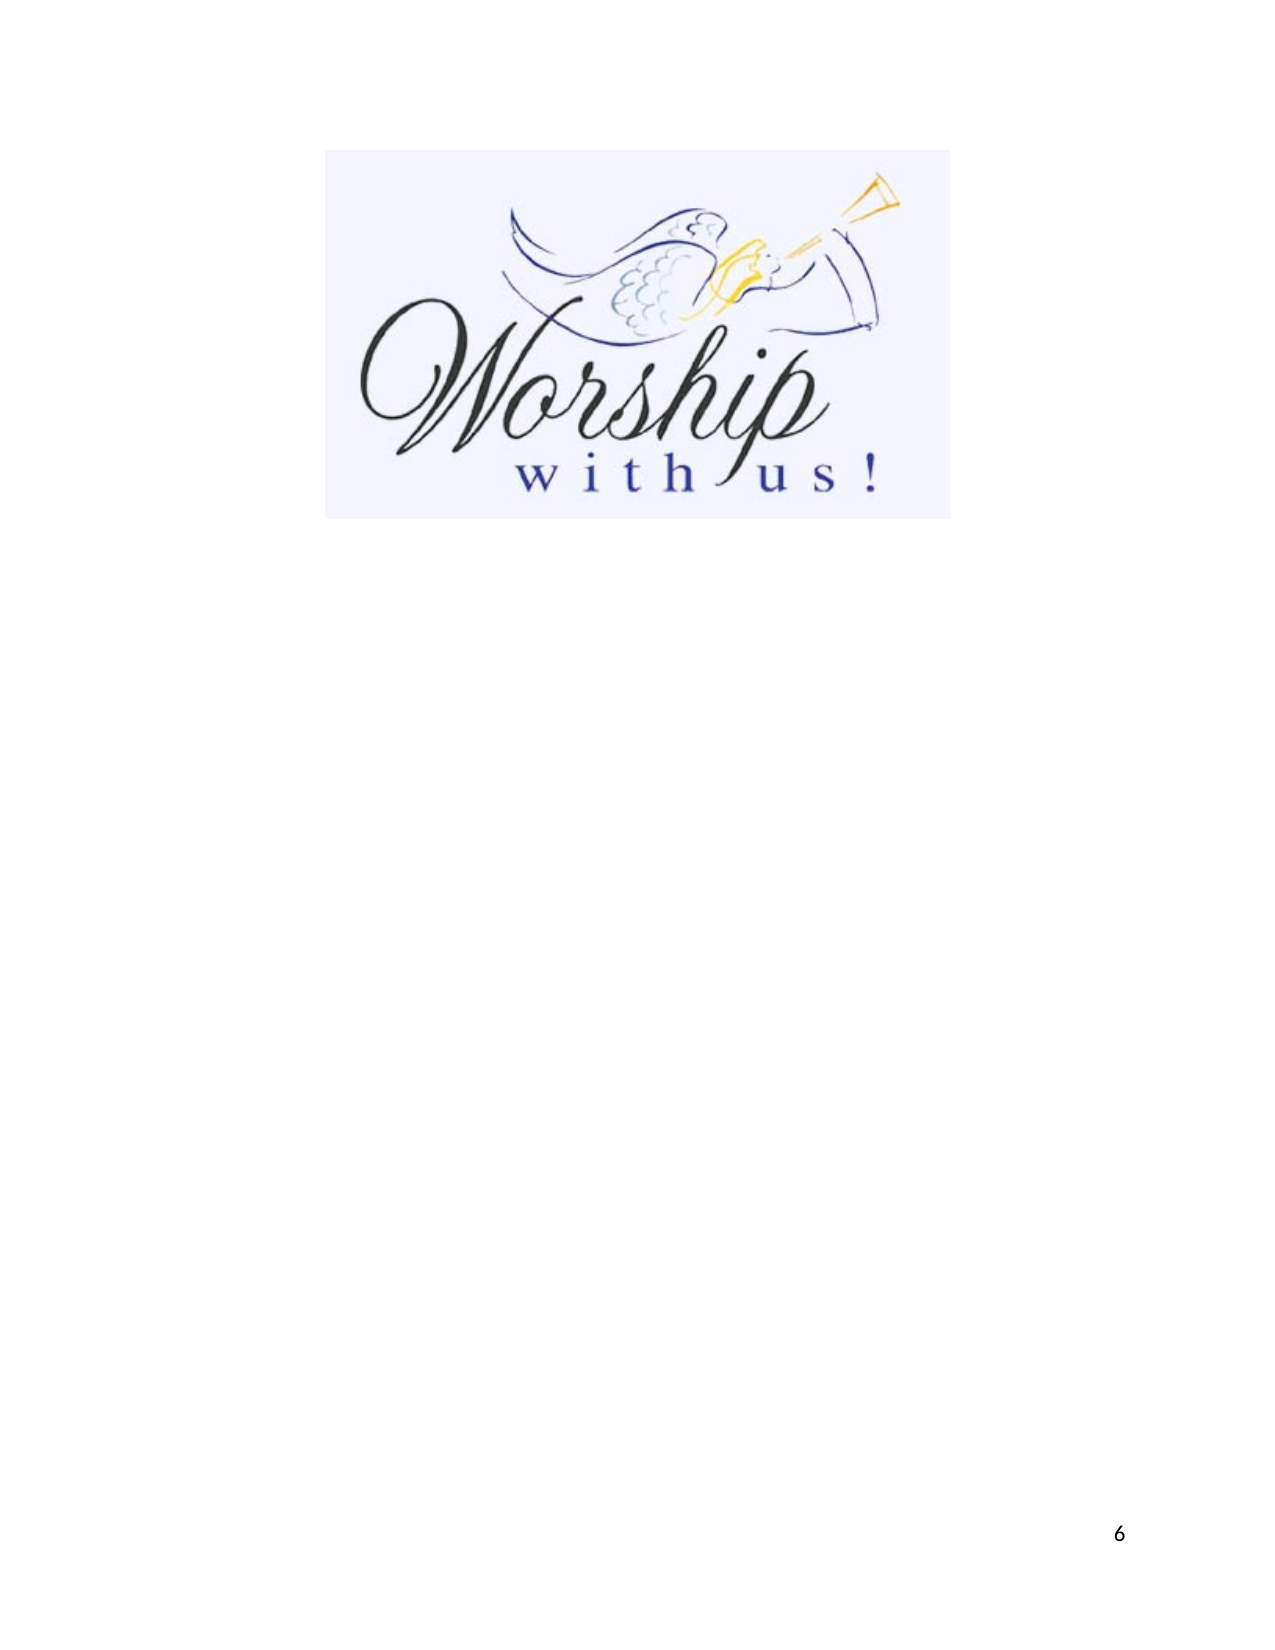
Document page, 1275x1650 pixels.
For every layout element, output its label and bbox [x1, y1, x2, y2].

picture [325, 150, 951, 519]
